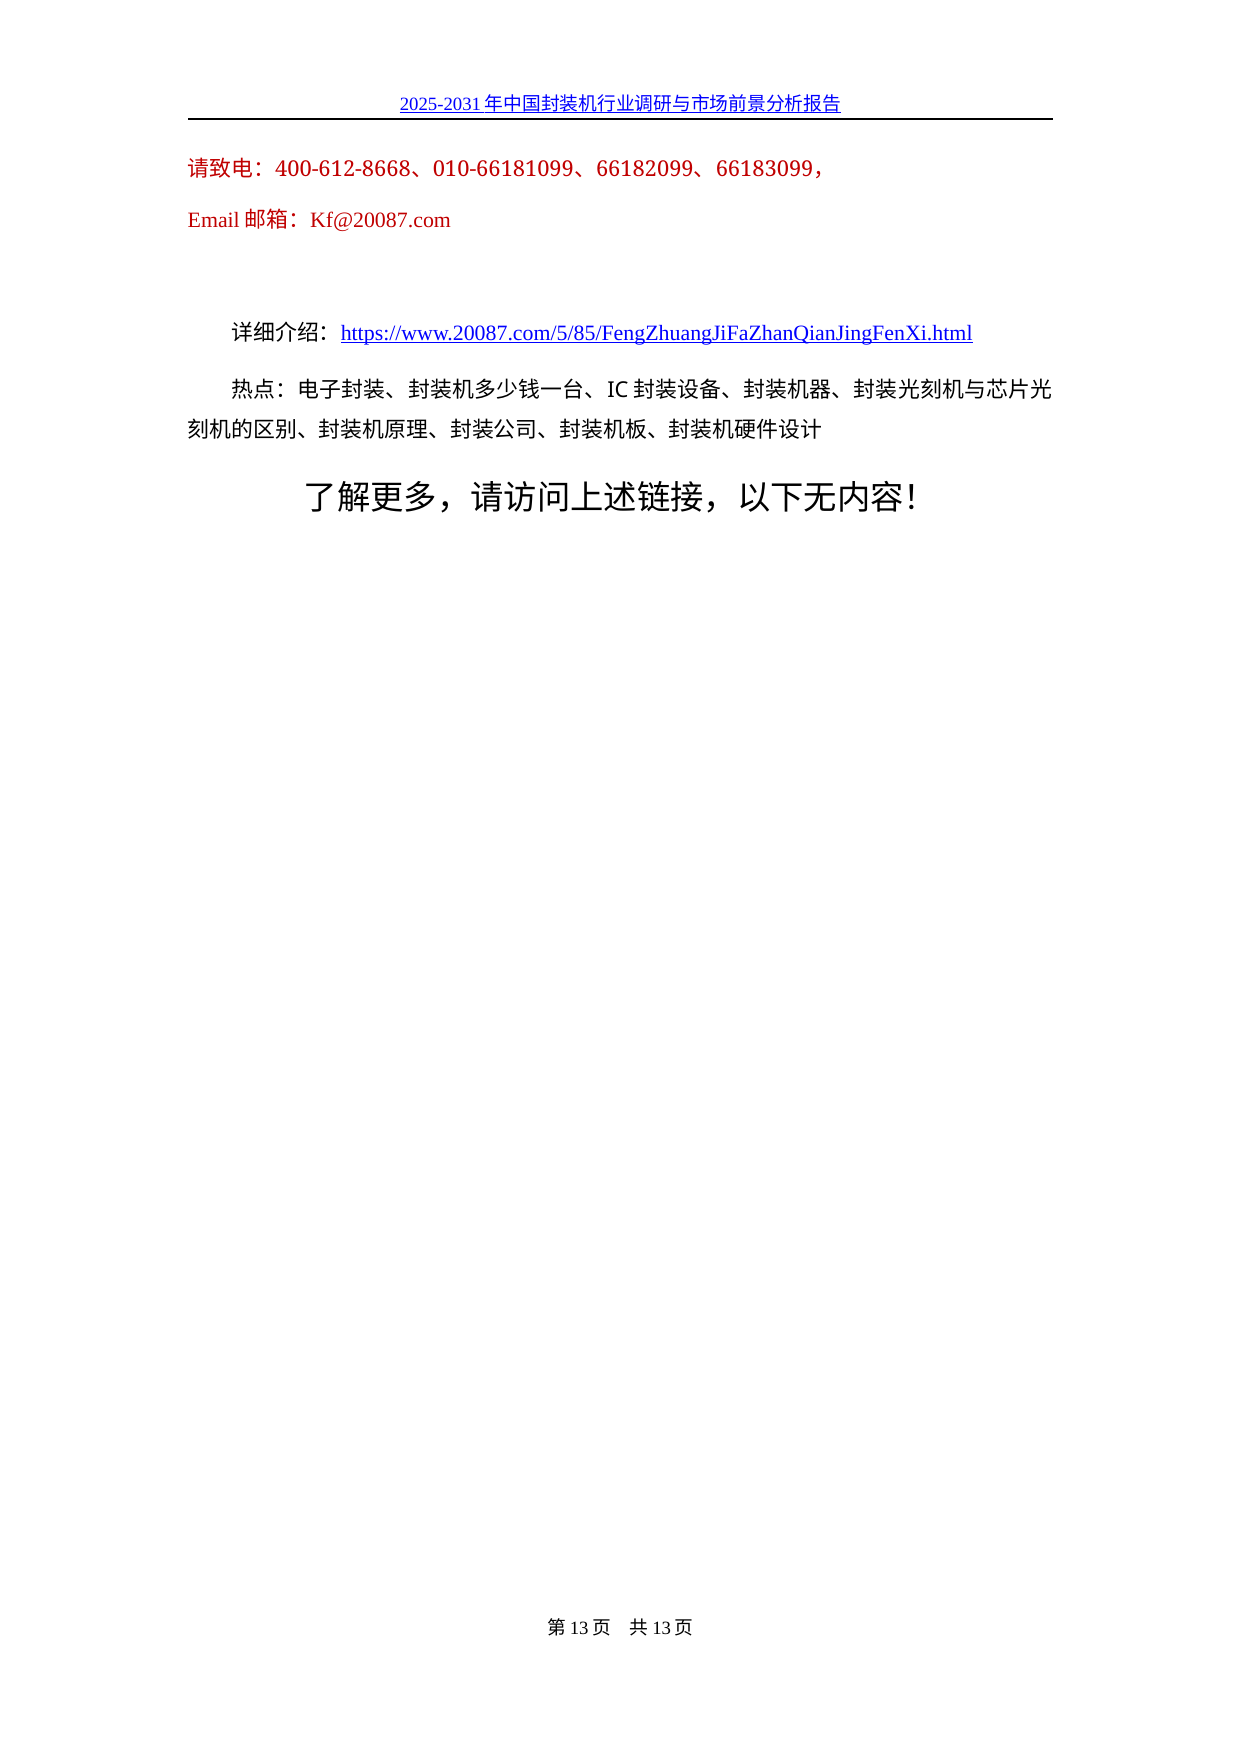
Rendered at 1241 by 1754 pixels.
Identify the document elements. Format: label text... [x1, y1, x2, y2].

text 热点：电子封装、封装机多少钱一台、IC封装设备、封装机器、封装光刻机与芯片光刻机的区别、封装机原理、封装公司、封装机板、封装机硬件设计 [187, 371, 1053, 444]
text 详细介绍：https://www.20087.com/5/85/FengZhuangJiFaZhanQianJingFenXi.html [187, 315, 1053, 347]
text 请致电：400-612-8668、010-66181099、66182099、66183099， [187, 150, 1053, 183]
text Email邮箱：Kf@20087.com [187, 202, 1053, 234]
title 了解更多，请访问上述链接，以下无内容！ [187, 462, 1053, 527]
